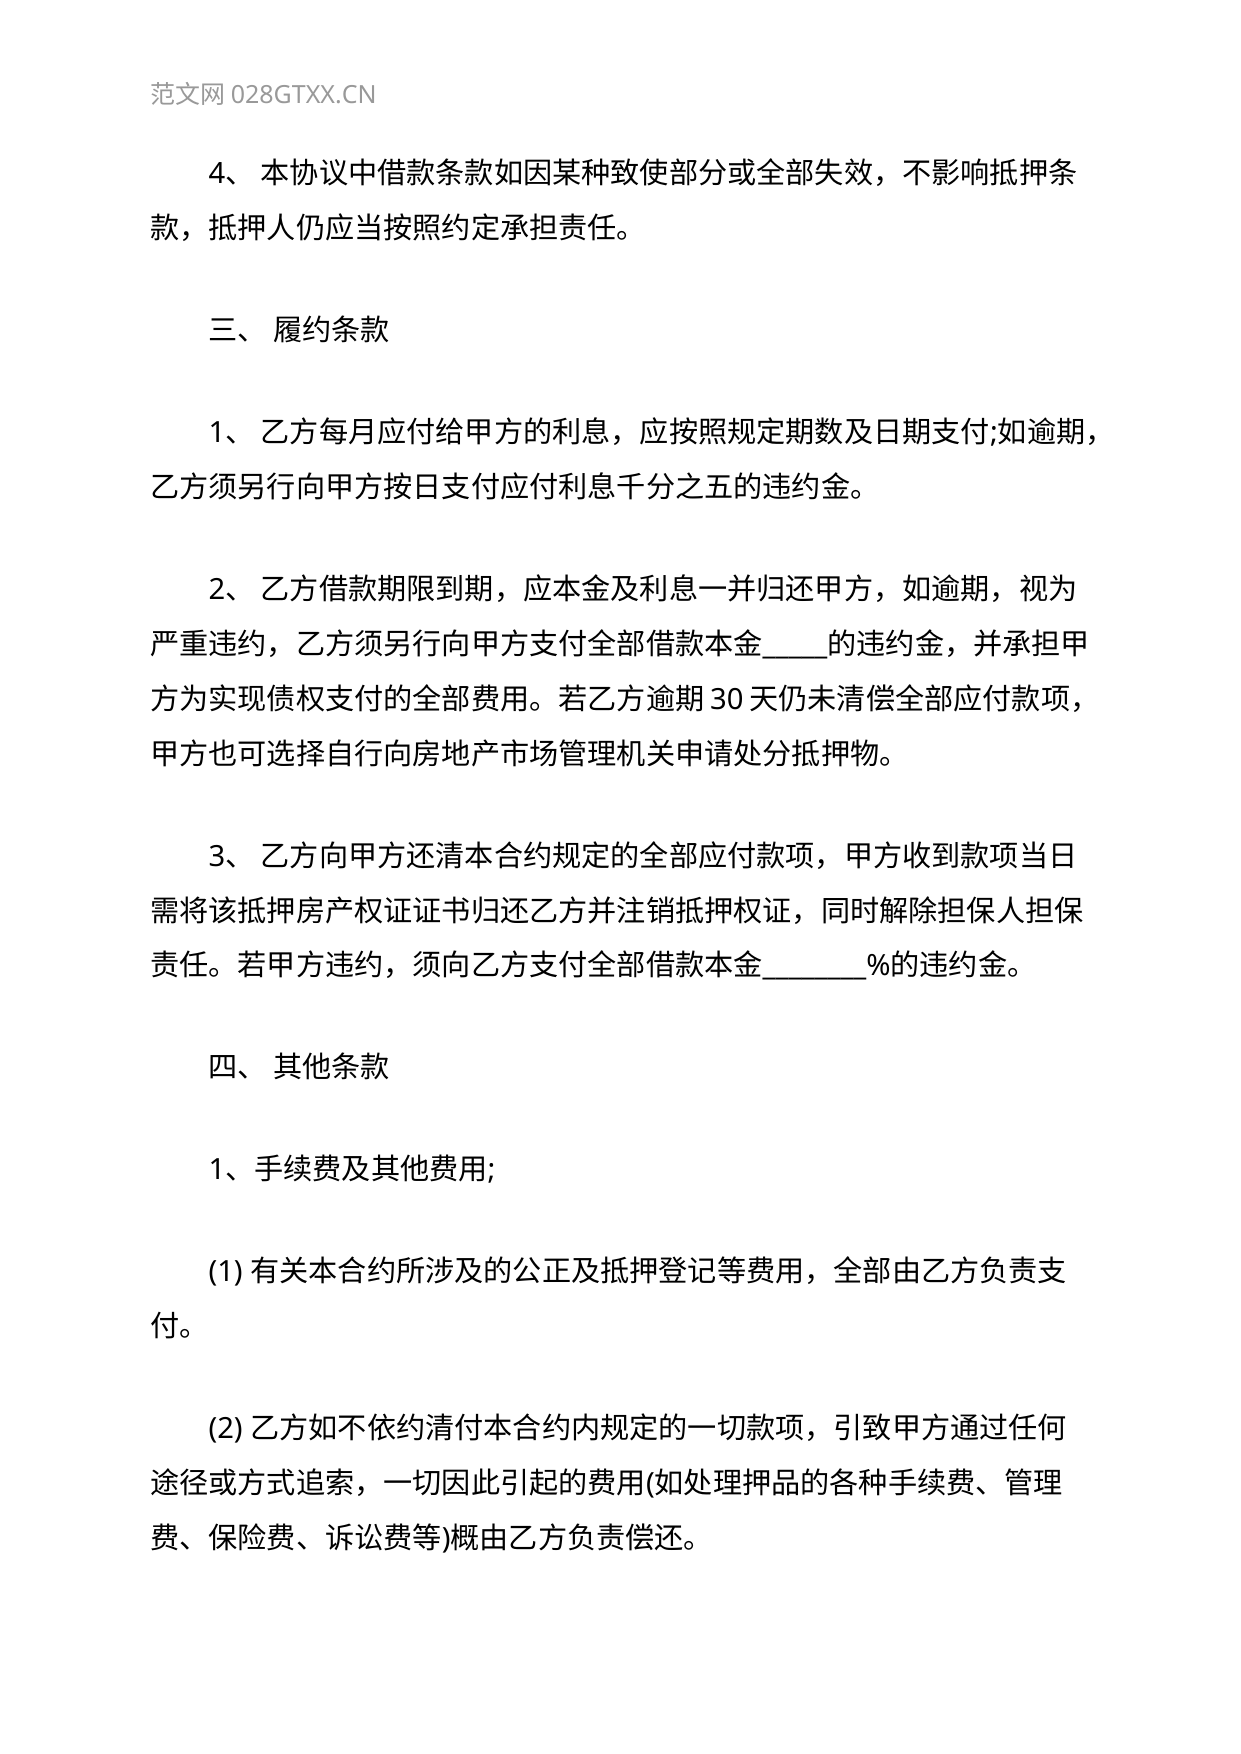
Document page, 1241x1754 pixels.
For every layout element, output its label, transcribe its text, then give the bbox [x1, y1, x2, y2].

text 2、 乙方借款期限到期，应本金及利息一并归还甲方，如逾期，视为严重违约，乙方须另行向甲方支付全部借款本金_____的违约金，并承担甲方为实现债权支付的全部费用。若乙方逾期30天仍未清偿全部应付款项，甲方也可选择自行向房地产市场管理机关申请处分抵押物。 [150, 565, 1090, 773]
text 4、 本协议中借款条款如因某种致使部分或全部失效，不影响抵押条款，抵押人仍应当按照约定承担责任。 [150, 150, 1090, 247]
text 1、手续费及其他费用; [150, 1146, 1090, 1188]
text 3、 乙方向甲方还清本合约规定的全部应付款项，甲方收到款项当日需将该抵押房产权证证书归还乙方并注销抵押权证，同时解除担保人担保责任。若甲方违约，须向乙方支付全部借款本金________%的违约金。 [150, 832, 1090, 984]
text (2) 乙方如不依约清付本合约内规定的一切款项，引致甲方通过任何途径或方式追索，一切因此引起的费用(如处理押品的各种手续费、管理费、保险费、诉讼费等)概由乙方负责偿还。 [150, 1404, 1090, 1557]
text 1、 乙方每月应付给甲方的利息，应按照规定期数及日期支付;如逾期，乙方须另行向甲方按日支付应付利息千分之五的违约金。 [150, 408, 1090, 506]
text (1) 有关本合约所涉及的公正及抵押登记等费用，全部由乙方负责支付。 [150, 1248, 1090, 1345]
text 四、 其他条款 [150, 1044, 1090, 1086]
text 三、 履约条款 [150, 307, 1090, 349]
